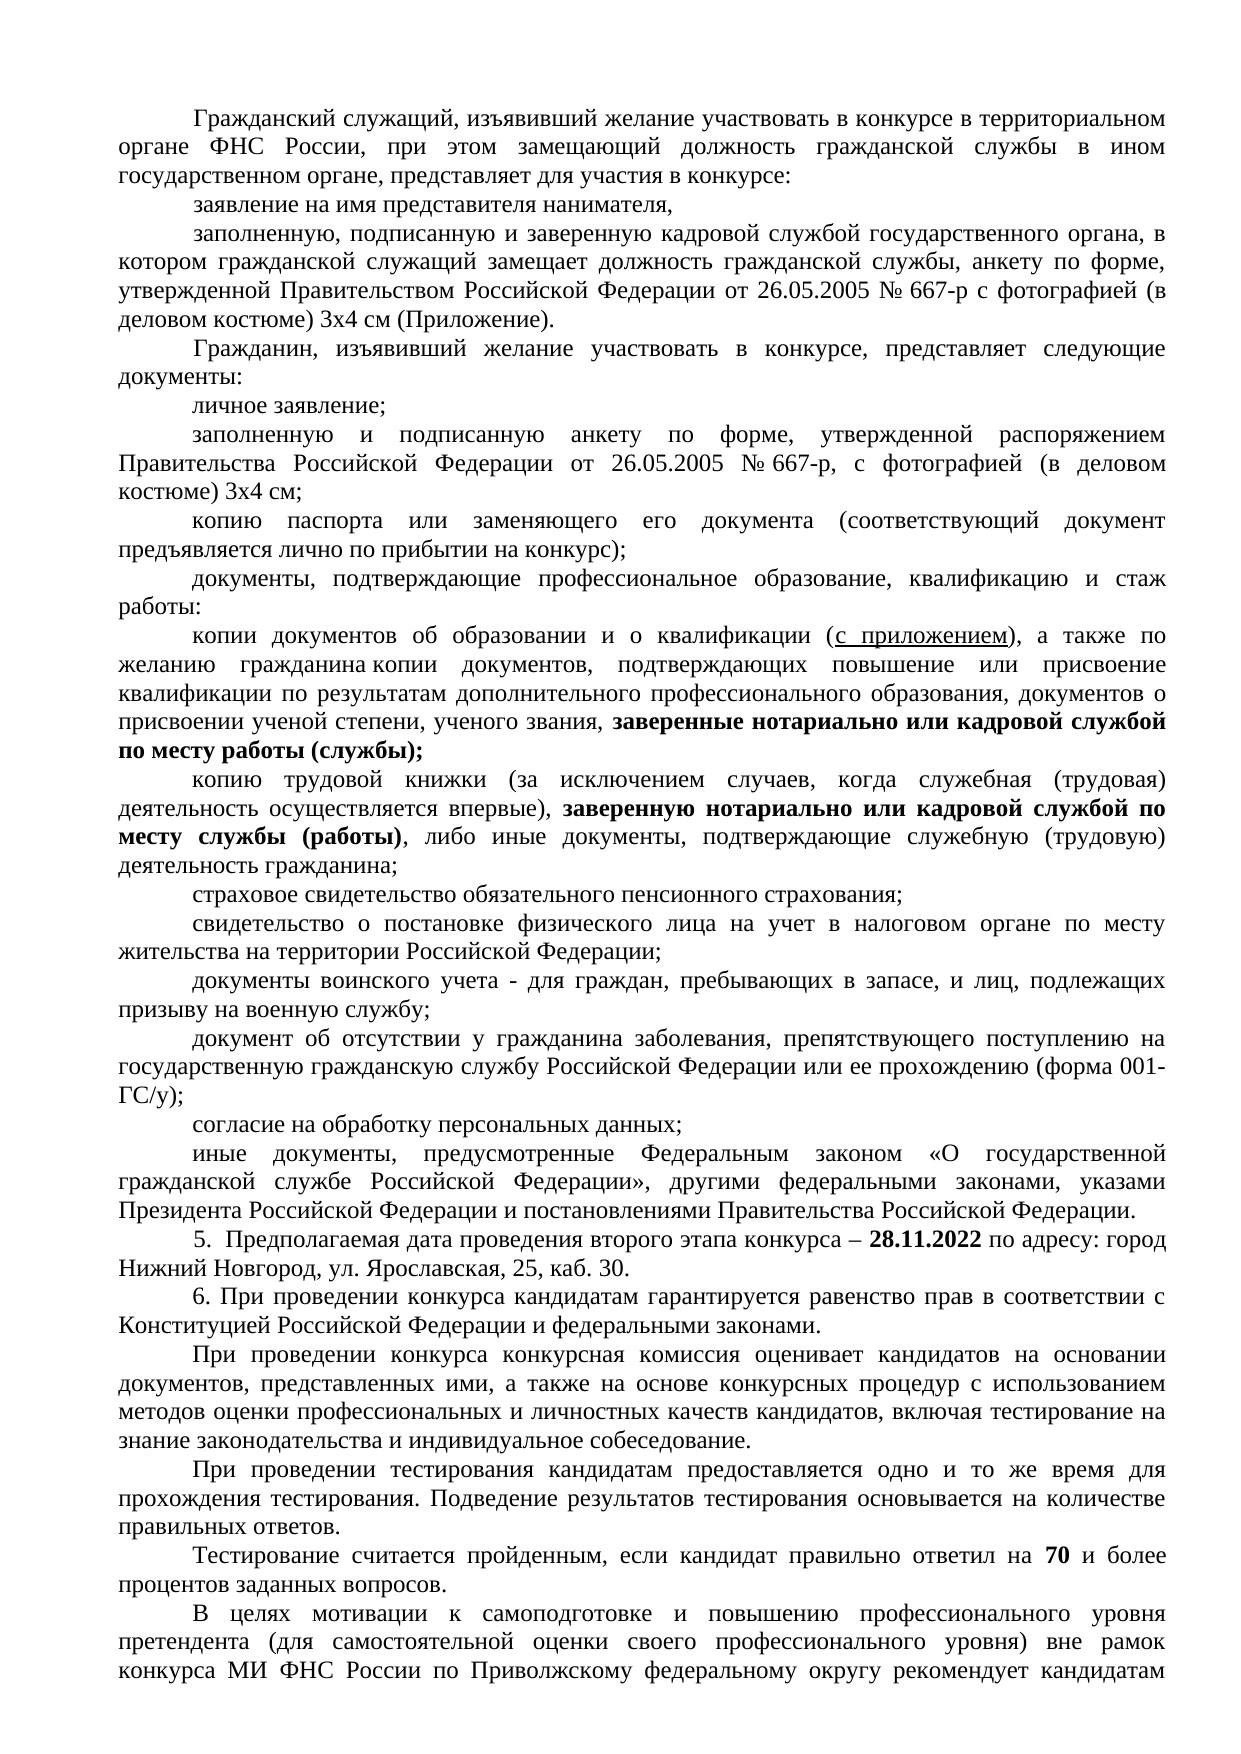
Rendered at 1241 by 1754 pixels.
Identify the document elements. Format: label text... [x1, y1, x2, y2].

text личное заявление; [118, 390, 1167, 419]
text Гражданин, изъявивший желание участвовать в конкурсе, представляет следующие документы: [118, 333, 1167, 390]
text согласие на обработку персональных данных; [118, 1109, 1167, 1138]
text копии документов об образовании и о квалификации (с приложением), а также по желанию гражданина копии документов, подтверждающих повышение или присвоение квалификации по результатам дополнительного профессионального образования, документов о присвоении ученой степени, ученого звания, заверенные нотариально или кадровой службой по месту работы (службы); [118, 620, 1167, 764]
text страховое свидетельство обязательного пенсионного страхования; [118, 879, 1167, 908]
text заполненную, подписанную и заверенную кадровой службой государственного органа, в котором гражданской служащий замещает должность гражданской службы, анкету по форме, утвержденной Правительством Российской Федерации от 26.05.2005 № 667-р с фотографией (в деловом костюме) 3х4 см (Приложение). [118, 218, 1167, 333]
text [118, 1598, 1167, 1684]
text документы воинского учета - для граждан, пребывающих в запасе, и лиц, подлежащих призыву на военную службу; [118, 965, 1167, 1023]
text 6. При проведении конкурса кандидатам гарантируется равенство прав в соответствии с Конституцией Российской Федерации и федеральными законами. [118, 1281, 1167, 1339]
text Тестирование считается пройденным, если кандидат правильно ответил на 70 и более процентов заданных вопросов. [118, 1540, 1167, 1598]
text При проведении тестирования кандидатам предоставляется одно и то же время для прохождения тестирования. Подведение результатов тестирования основывается на количестве правильных ответов. [118, 1454, 1167, 1540]
text Гражданский служащий, изъявивший желание участвовать в конкурсе в территориальном органе ФНС России, при этом замещающий должность гражданской службы в ином государственном органе, представляет для участия в конкурсе: [118, 103, 1167, 189]
text документы, подтверждающие профессиональное образование, квалификацию и стаж работы: [118, 563, 1167, 620]
text документ об отсутствии у гражданина заболевания, препятствующего поступлению на государственную гражданскую службу Российской Федерации или ее прохождению (форма 001-ГС/у); [118, 1023, 1167, 1109]
text иные документы, предусмотренные Федеральным законом «О государственной гражданской службе Российской Федерации», другими федеральными законами, указами Президента Российской Федерации и постановлениями Правительства Российской Федерации. [118, 1138, 1167, 1224]
text копию паспорта или заменяющего его документа (соответствующий документ предъявляется лично по прибытии на конкурс); [118, 505, 1167, 563]
text копию трудовой книжки (за исключением случаев, когда служебная (трудовая) деятельность осуществляется впервые), заверенную нотариально или кадровой службой по месту службы (работы), либо иные документы, подтверждающие служебную (трудовую) деятельность гражданина; [118, 764, 1167, 879]
text заявление на имя представителя нанимателя, [118, 189, 1167, 218]
text 5. Предполагаемая дата проведения второго этапа конкурса – 28.11.2022 по адресу: город Нижний Новгород, ул. Ярославская, 25, каб. 30. [118, 1224, 1167, 1281]
text При проведении конкурса конкурсная комиссия оценивает кандидатов на основании документов, представленных ими, а также на основе конкурсных процедур с использованием методов оценки профессиональных и личностных качеств кандидатов, включая тестирование на знание законодательства и индивидуальное собеседование. [118, 1339, 1167, 1454]
text свидетельство о постановке физического лица на учет в налоговом органе по месту жительства на территории Российской Федерации; [118, 908, 1167, 965]
text заполненную и подписанную анкету по форме, утвержденной распоряжением Правительства Российской Федерации от 26.05.2005 № 667-р, с фотографией (в деловом костюме) 3х4 см; [118, 419, 1167, 505]
